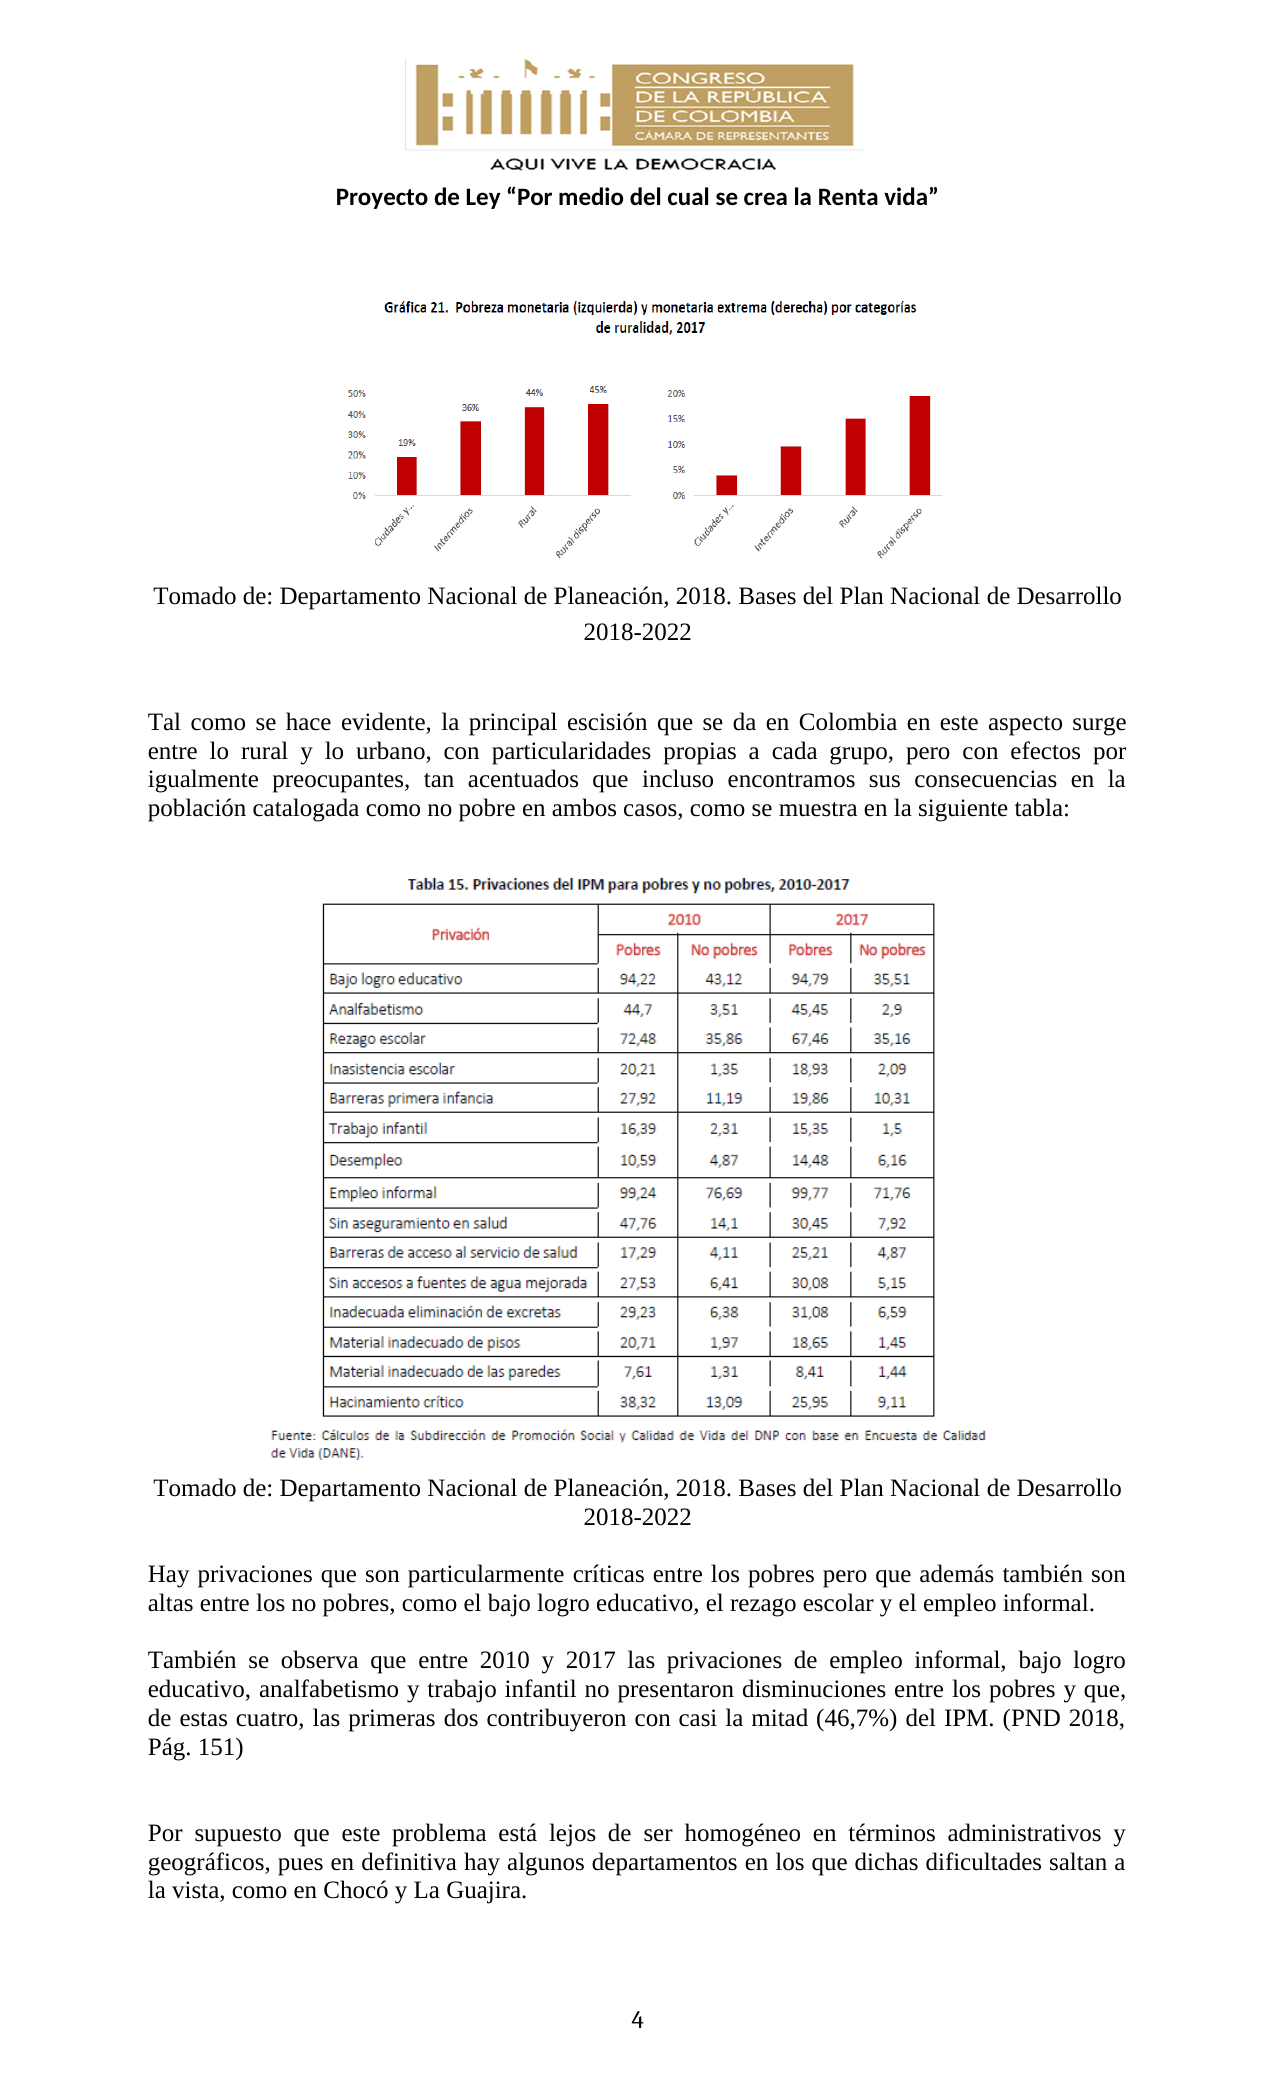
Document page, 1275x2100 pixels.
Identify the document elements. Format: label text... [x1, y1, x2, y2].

picture [404, 59, 865, 174]
text Hay privaciones que son particularmente críticas entre los pobres pero que además también son altas entre los no pobres, como el bajo logro educativo, el rezago escolar y el empleo informal. [148, 1559, 1127, 1617]
text Tomado de: Departamento Nacional de Planeación, 2018. Bases del Plan Nacional de Desarrollo 2018-2022 [148, 581, 1127, 646]
picture [332, 283, 943, 575]
text Por supuesto que este problema está lejos de ser homogéneo en términos administrativos y geográficos, pues en definitiva hay algunos departamentos en los que dichas dificultades saltan a la vista, como en Chocó y La Guajira. [148, 1818, 1127, 1904]
text Tal como se hace evidente, la principal escisión que se da en Colombia en este aspecto surge entre lo rural y lo urbano, con particularidades propias a cada grupo, pero con efectos por igualmente preocupantes, tan acentuados que incluso encontramos sus consecuencias en la población catalogada como no pobre en ambos casos, como se muestra en la siguiente tabla: [148, 707, 1127, 822]
text También se observa que entre 2010 y 2017 las privaciones de empleo informal, bajo logro educativo, analfabetismo y trabajo infantil no presentaron disminuciones entre los pobres y que, de estas cuatro, las primeras dos contribuyeron con casi la mitad (46,7%) del IPM. (PND 2018, Pág. 151) [148, 1646, 1127, 1761]
picture [261, 850, 1014, 1474]
text Tomado de: Departamento Nacional de Planeación, 2018. Bases del Plan Nacional de Desarrollo 2018-2022 [148, 1473, 1127, 1531]
